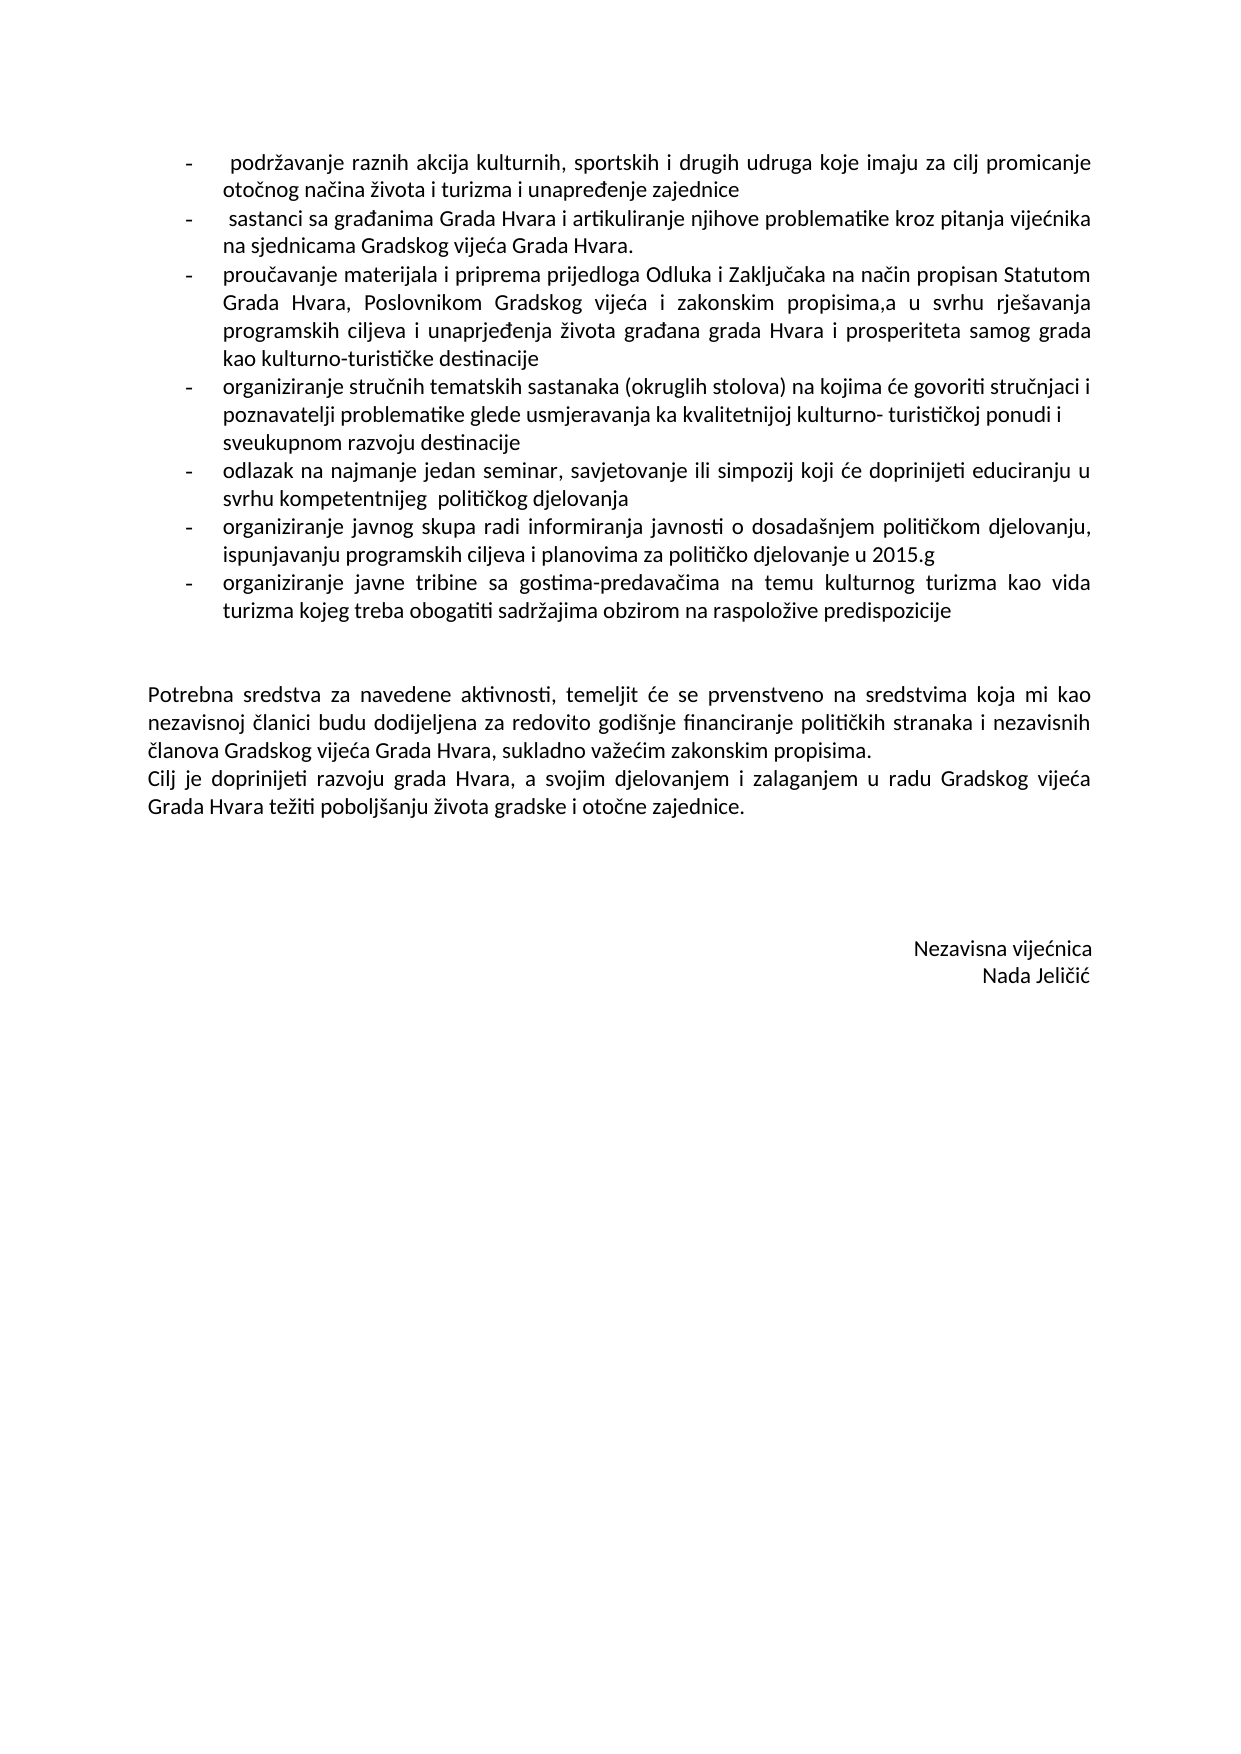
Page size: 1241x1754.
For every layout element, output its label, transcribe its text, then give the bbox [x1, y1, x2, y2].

text Nezavisna vijećnica [148, 934, 1093, 962]
text Cilj je doprinijeti razvoju grada Hvara, a svojim djelovanjem i zalaganjem u radu Gradskog vijeća Grada Hvara težiti poboljšanju života gradske i otočne zajednice. [148, 764, 1093, 820]
list organiziranje stručnih tematskih sastanaka (okruglih stolova) na kojima će govoriti stručnjaci i poznavatelji problematike glede usmjeravanja ka kvalitetnijoj kulturno- turističkoj ponudi i sveukupnom razvoju destinacije [185, 372, 1093, 456]
list odlazak na najmanje jedan seminar, savjetovanje ili simpozij koji će doprinijeti educiranju u svrhu kompetentnijeg političkog djelovanja [185, 456, 1093, 512]
list organiziranje javne tribine sa gostima-predavačima na temu kulturnog turizma kao vida turizma kojeg treba obogatiti sadržajima obzirom na raspoložive predispozicije [185, 568, 1093, 624]
list proučavanje materijala i priprema prijedloga Odluka i Zaključaka na način propisan Statutom Grada Hvara, Poslovnikom Gradskog vijeća i zakonskim propisima,a u svrhu rješavanja programskih ciljeva i unaprjeđenja života građana grada Hvara i prosperiteta samog grada kao kulturno-turističke destinacije [185, 260, 1093, 372]
text Potrebna sredstva za navedene aktivnosti, temeljit će se prvenstveno na sredstvima koja mi kao nezavisnoj članici budu dodijeljena za redovito godišnje financiranje političkih stranaka i nezavisnih članova Gradskog vijeća Grada Hvara, sukladno važećim zakonskim propisima. [148, 680, 1093, 764]
list sastanci sa građanima Grada Hvara i artikuliranje njihove problematike kroz pitanja vijećnika na sjednicama Gradskog vijeća Grada Hvara. [185, 204, 1093, 260]
list organiziranje javnog skupa radi informiranja javnosti o dosadašnjem političkom djelovanju, ispunjavanju programskih ciljeva i planovima za političko djelovanje u 2015.g [185, 512, 1093, 568]
list podržavanje raznih akcija kulturnih, sportskih i drugih udruga koje imaju za cilj promicanje otočnog načina života i turizma i unapređenje zajednice [185, 148, 1093, 204]
text Nada Jeličić [148, 962, 1093, 990]
